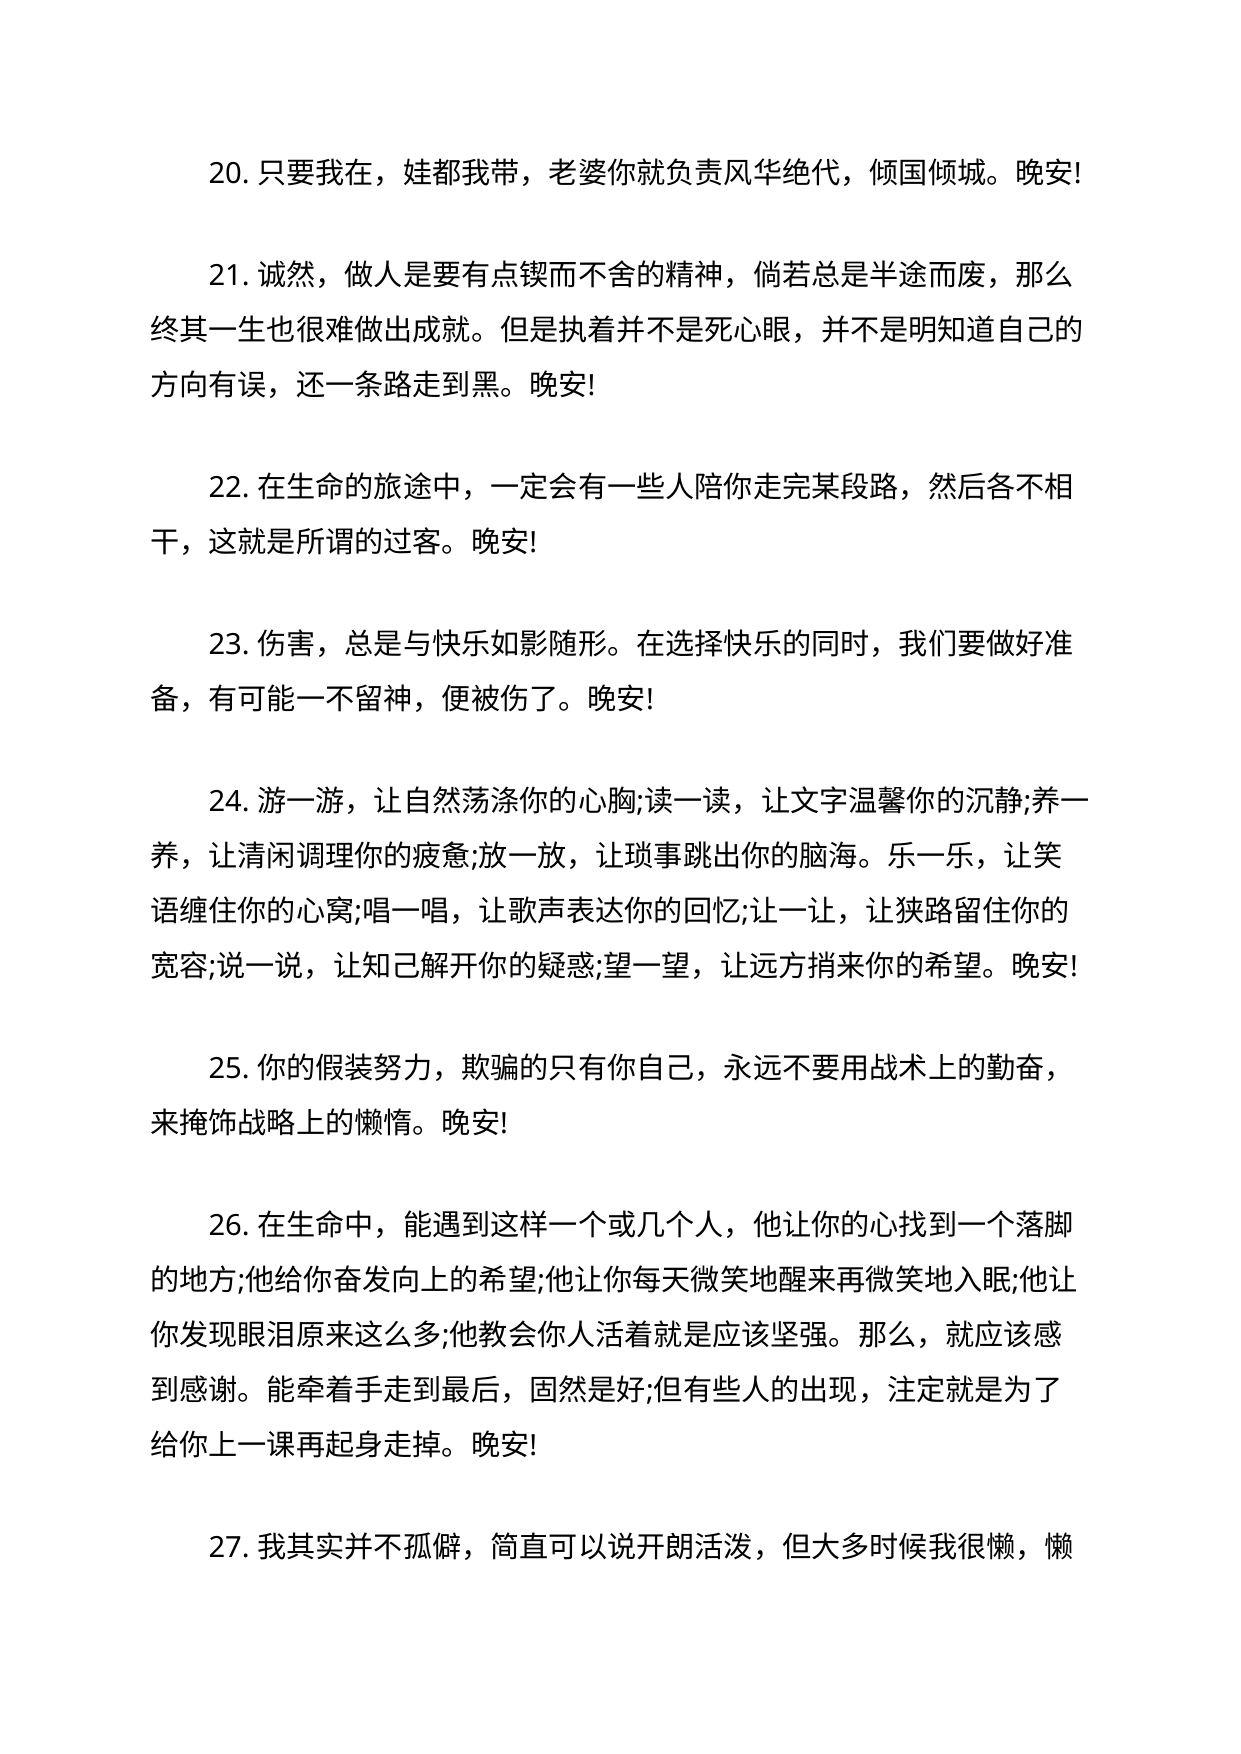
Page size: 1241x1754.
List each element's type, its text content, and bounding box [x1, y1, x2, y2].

text 23. 伤害，总是与快乐如影随形。在选择快乐的同时，我们要做好准备，有可能一不留神，便被伤了。晚安! [150, 621, 1090, 718]
text 21. 诚然，做人是要有点锲而不舍的精神，倘若总是半途而废，那么终其一生也很难做出成就。但是执着并不是死心眼，并不是明知道自己的方向有误，还一条路走到黑。晚安! [150, 252, 1090, 404]
text 22. 在生命的旅途中，一定会有一些人陪你走完某段路，然后各不相干，这就是所谓的过客。晚安! [150, 464, 1090, 561]
text 26. 在生命中，能遇到这样一个或几个人，他让你的心找到一个落脚的地方;他给你奋发向上的希望;他让你每天微笑地醒来再微笑地入眠;他让你发现眼泪原来这么多;他教会你人活着就是应该坚强。那么，就应该感到感谢。能牵着手走到最后，固然是好;但有些人的出现，注定就是为了给你上一课再起身走掉。晚安! [150, 1202, 1090, 1464]
text 20. 只要我在，娃都我带，老婆你就负责风华绝代，倾国倾城。晚安! [150, 150, 1090, 192]
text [150, 1524, 1090, 1566]
text 24. 游一游，让自然荡涤你的心胸;读一读，让文字温馨你的沉静;养一养，让清闲调理你的疲惫;放一放，让琐事跳出你的脑海。乐一乐，让笑语缠住你的心窝;唱一唱，让歌声表达你的回忆;让一让，让狭路留住你的宽容;说一说，让知己解开你的疑惑;望一望，让远方捎来你的希望。晚安! [150, 778, 1090, 985]
text 25. 你的假装努力，欺骗的只有你自己，永远不要用战术上的勤奋，来掩饰战略上的懒惰。晚安! [150, 1045, 1090, 1142]
